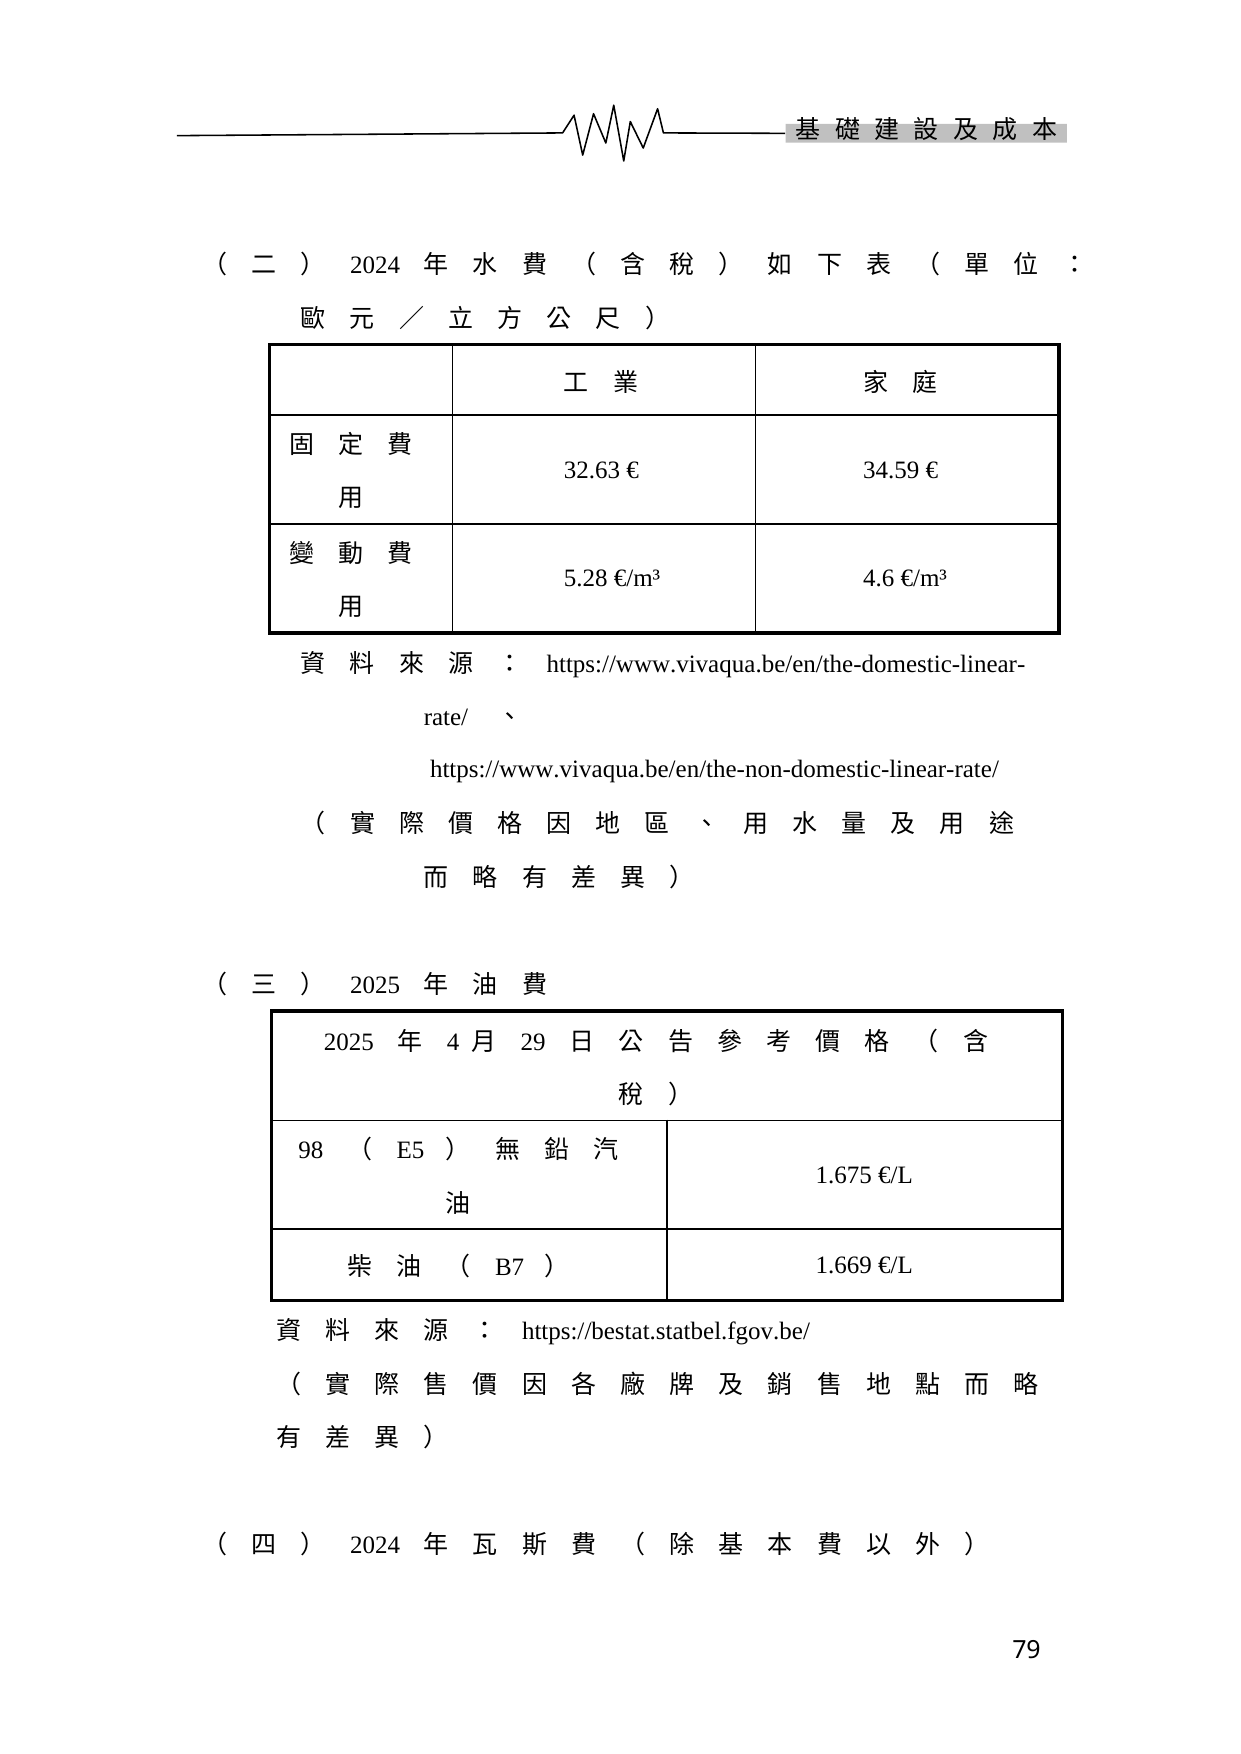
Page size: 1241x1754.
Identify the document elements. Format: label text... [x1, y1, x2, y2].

text （四）2024年瓦斯費（除基本費以外） [202, 1516, 1063, 1570]
table_cell 34.59 € [756, 416, 1057, 523]
table_cell 固定費用 [271, 416, 452, 523]
text 資料來源：https://www.vivaqua.be/en/the-domestic-linear-rate/ 、 https://www.vivaqua.be/en/the-non-domestic-linear-rate/ [276, 634, 1063, 795]
table_header 工業 [453, 346, 755, 414]
table_cell 4.6 €/m³ [756, 525, 1057, 631]
table_cell 32.63 € [453, 416, 755, 523]
table_header 2025年4月29日公告參考價格（含稅） [273, 1013, 1061, 1119]
table_cell 柴油（B7） [273, 1230, 666, 1299]
table_cell 變動費用 [271, 525, 452, 631]
text （二）2024年水費（含稅）如下表（單位：歐元／立方公尺） [202, 236, 1063, 343]
text （實際價格因地區、用水量及用途而略有差異） [276, 795, 1063, 902]
text （實際售價因各廠牌及銷售地點而略有差異） [275, 1356, 1063, 1463]
table_cell 5.28 €/m³ [453, 525, 755, 631]
table_cell 98（E5）無鉛汽油 [273, 1121, 666, 1228]
text （三）2025年油費 [202, 956, 1063, 1009]
table_cell 1.675 €/L [668, 1121, 1061, 1228]
table_cell 1.669 €/L [668, 1230, 1061, 1299]
table_header [271, 346, 452, 414]
table_header 家庭 [756, 346, 1057, 414]
text 資料來源：https://bestat.statbel.fgov.be/ [275, 1302, 1063, 1356]
